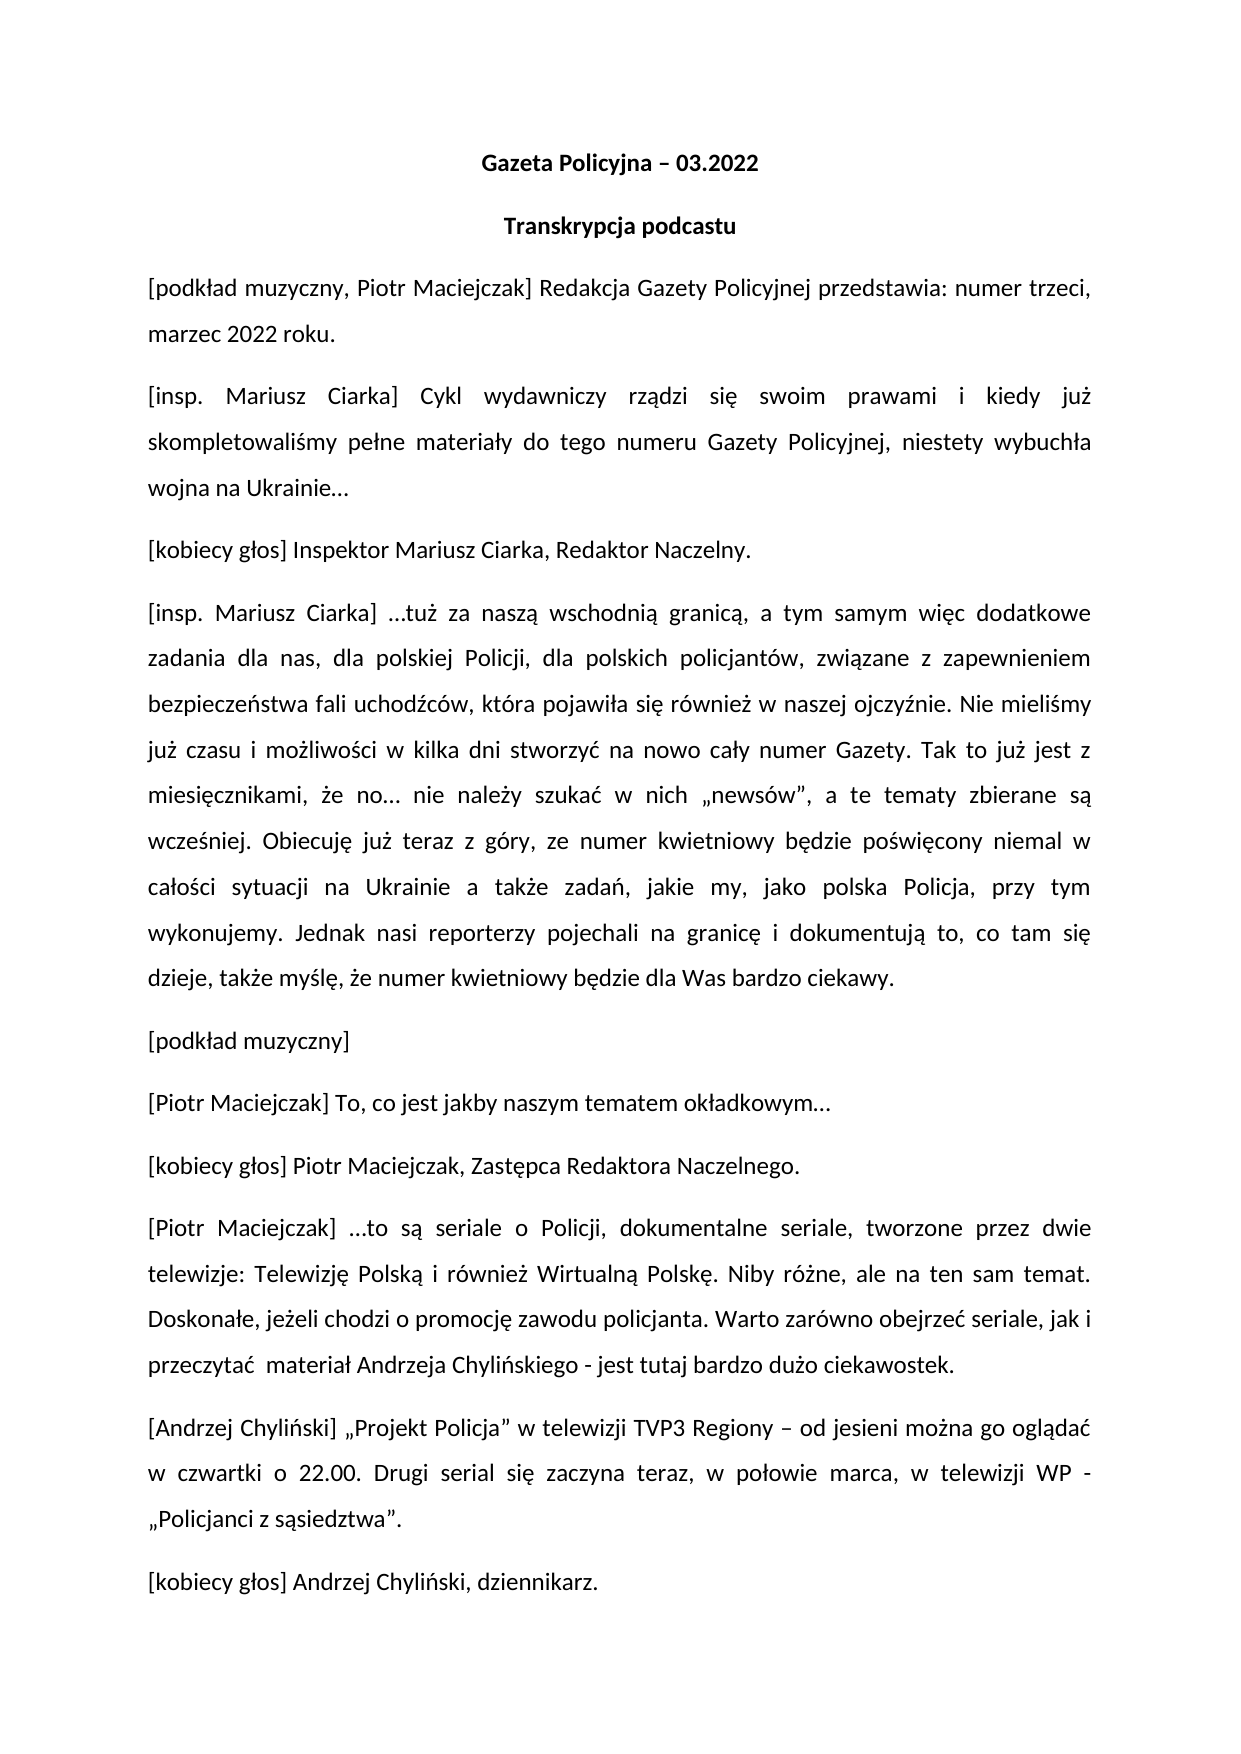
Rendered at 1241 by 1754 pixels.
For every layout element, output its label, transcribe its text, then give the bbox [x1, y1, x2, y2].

text [kobiecy głos] Inspektor Mariusz Ciarka, Redaktor Naczelny. [148, 534, 1093, 565]
text [Andrzej Chyliński] „Projekt Policja” w telewizji TVP3 Regiony – od jesieni można go oglądać w czwartki o 22.00. Drugi serial się zaczyna teraz, w połowie marca, w telewizji WP -„Policjanci z sąsiedztwa”. [148, 1412, 1093, 1534]
text [Piotr Maciejczak] …to są seriale o Policji, dokumentalne seriale, tworzone przez dwie telewizje: Telewizję Polską i również Wirtualną Polskę. Niby różne, ale na ten sam temat. Doskonałe, jeżeli chodzi o promocję zawodu policjanta. Warto zarówno obejrzeć seriale, jak i przeczytać materiał Andrzeja Chylińskiego - jest tutaj bardzo dużo ciekawostek. [148, 1212, 1093, 1380]
text Transkrypcja podcastu [148, 210, 1093, 241]
text [insp. Mariusz Ciarka] Cykl wydawniczy rządzi się swoim prawami i kiedy już skompletowaliśmy pełne materiały do tego numeru Gazety Policyjnej, niestety wybuchła wojna na Ukrainie… [148, 381, 1093, 502]
text [podkład muzyczny, Piotr Maciejczak] Redakcja Gazety Policyjnej przedstawia: numer trzeci, marzec 2022 roku. [148, 272, 1093, 349]
text Gazeta Policyjna – 03.2022 [148, 148, 1093, 178]
text [insp. Mariusz Ciarka] …tuż za naszą wschodnią granicą, a tym samym więc dodatkowe zadania dla nas, dla polskiej Policji, dla polskich policjantów, związane z zapewnieniem bezpieczeństwa fali uchodźców, która pojawiła się również w naszej ojczyźnie. Nie mieliśmy już czasu i możliwości w kilka dni stworzyć na nowo cały numer Gazety. Tak to już jest z miesięcznikami, że no… nie należy szukać w nich „newsów”, a te tematy zbierane są wcześniej. Obiecuję już teraz z góry, ze numer kwietniowy będzie poświęcony niemal w całości sytuacji na Ukrainie a także zadań, jakie my, jako polska Policja, przy tym wykonujemy. Jednak nasi reporterzy pojechali na granicę i dokumentują to, co tam się dzieje, także myślę, że numer kwietniowy będzie dla Was bardzo ciekawy. [148, 597, 1093, 993]
text [kobiecy głos] Piotr Maciejczak, Zastępca Redaktora Naczelnego. [148, 1150, 1093, 1180]
text [Piotr Maciejczak] To, co jest jakby naszym tematem okładkowym… [148, 1087, 1093, 1118]
text [podkład muzyczny] [148, 1025, 1093, 1056]
text [kobiecy głos] Andrzej Chyliński, dziennikarz. [148, 1566, 1093, 1596]
